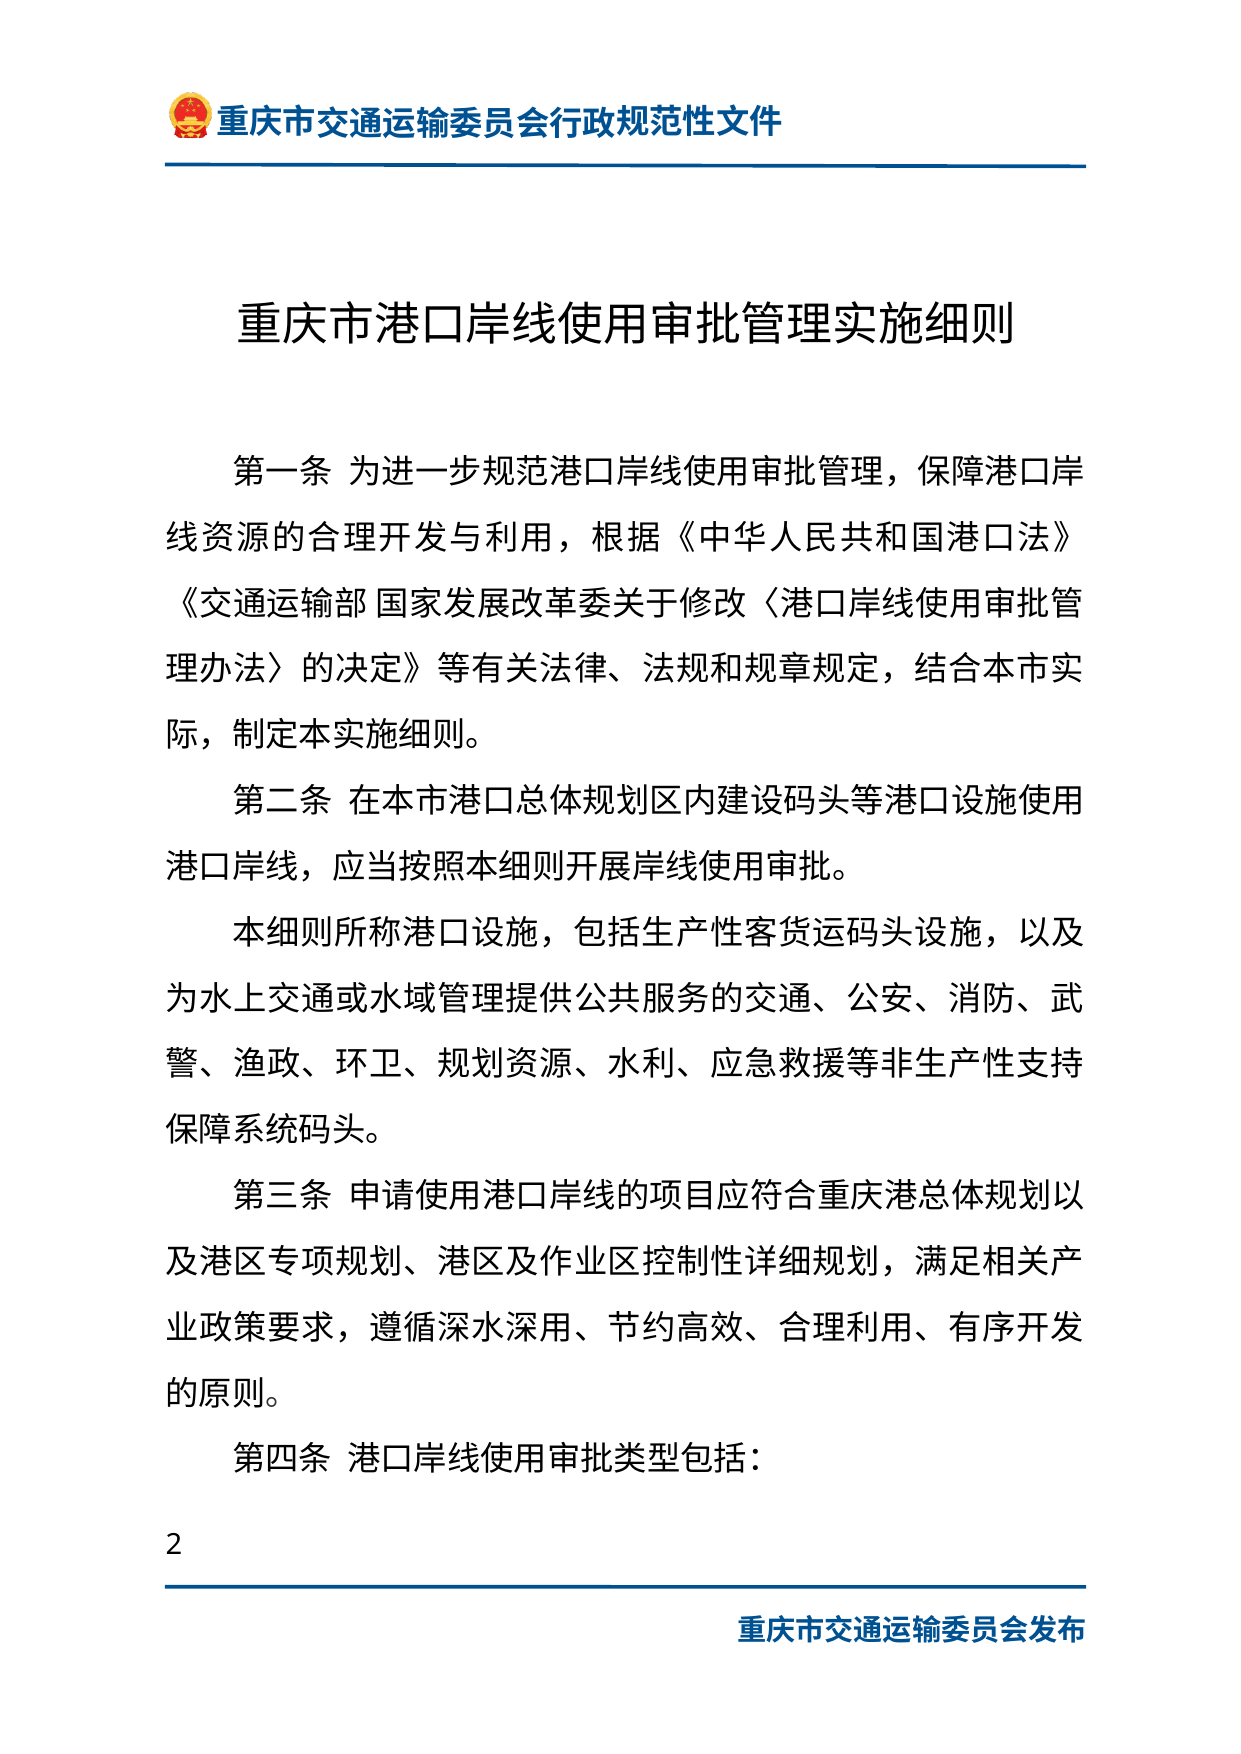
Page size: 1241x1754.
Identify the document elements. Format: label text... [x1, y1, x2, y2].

text 第三条 申请使用港口岸线的项目应符合重庆港总体规划以及港区专项规划、港区及作业区控制性详细规划，满足相关产业政策要求，遵循深水深用、节约高效、合理利用、有序开发的原则。 [165, 1160, 1087, 1423]
subtitle 重庆市港口岸线使用审批管理实施细则 [165, 271, 1087, 370]
picture [165, 90, 216, 142]
text 第二条 在本市港口总体规划区内建设码头等港口设施使用港口岸线，应当按照本细则开展岸线使用审批。 [165, 765, 1087, 897]
text 第一条 为进一步规范港口岸线使用审批管理，保障港口岸线资源的合理开发与利用，根据《中华人民共和国港口法》《交通运输部 国家发展改革委关于修改〈港口岸线使用审批管理办法〉的决定》等有关法律、法规和规章规定，结合本市实际，制定本实施细则。 [165, 436, 1087, 765]
text 第四条 港口岸线使用审批类型包括： [165, 1423, 1087, 1489]
text 本细则所称港口设施，包括生产性客货运码头设施，以及为水上交通或水域管理提供公共服务的交通、公安、消防、武警、渔政、环卫、规划资源、水利、应急救援等非生产性支持保障系统码头。 [165, 897, 1087, 1160]
